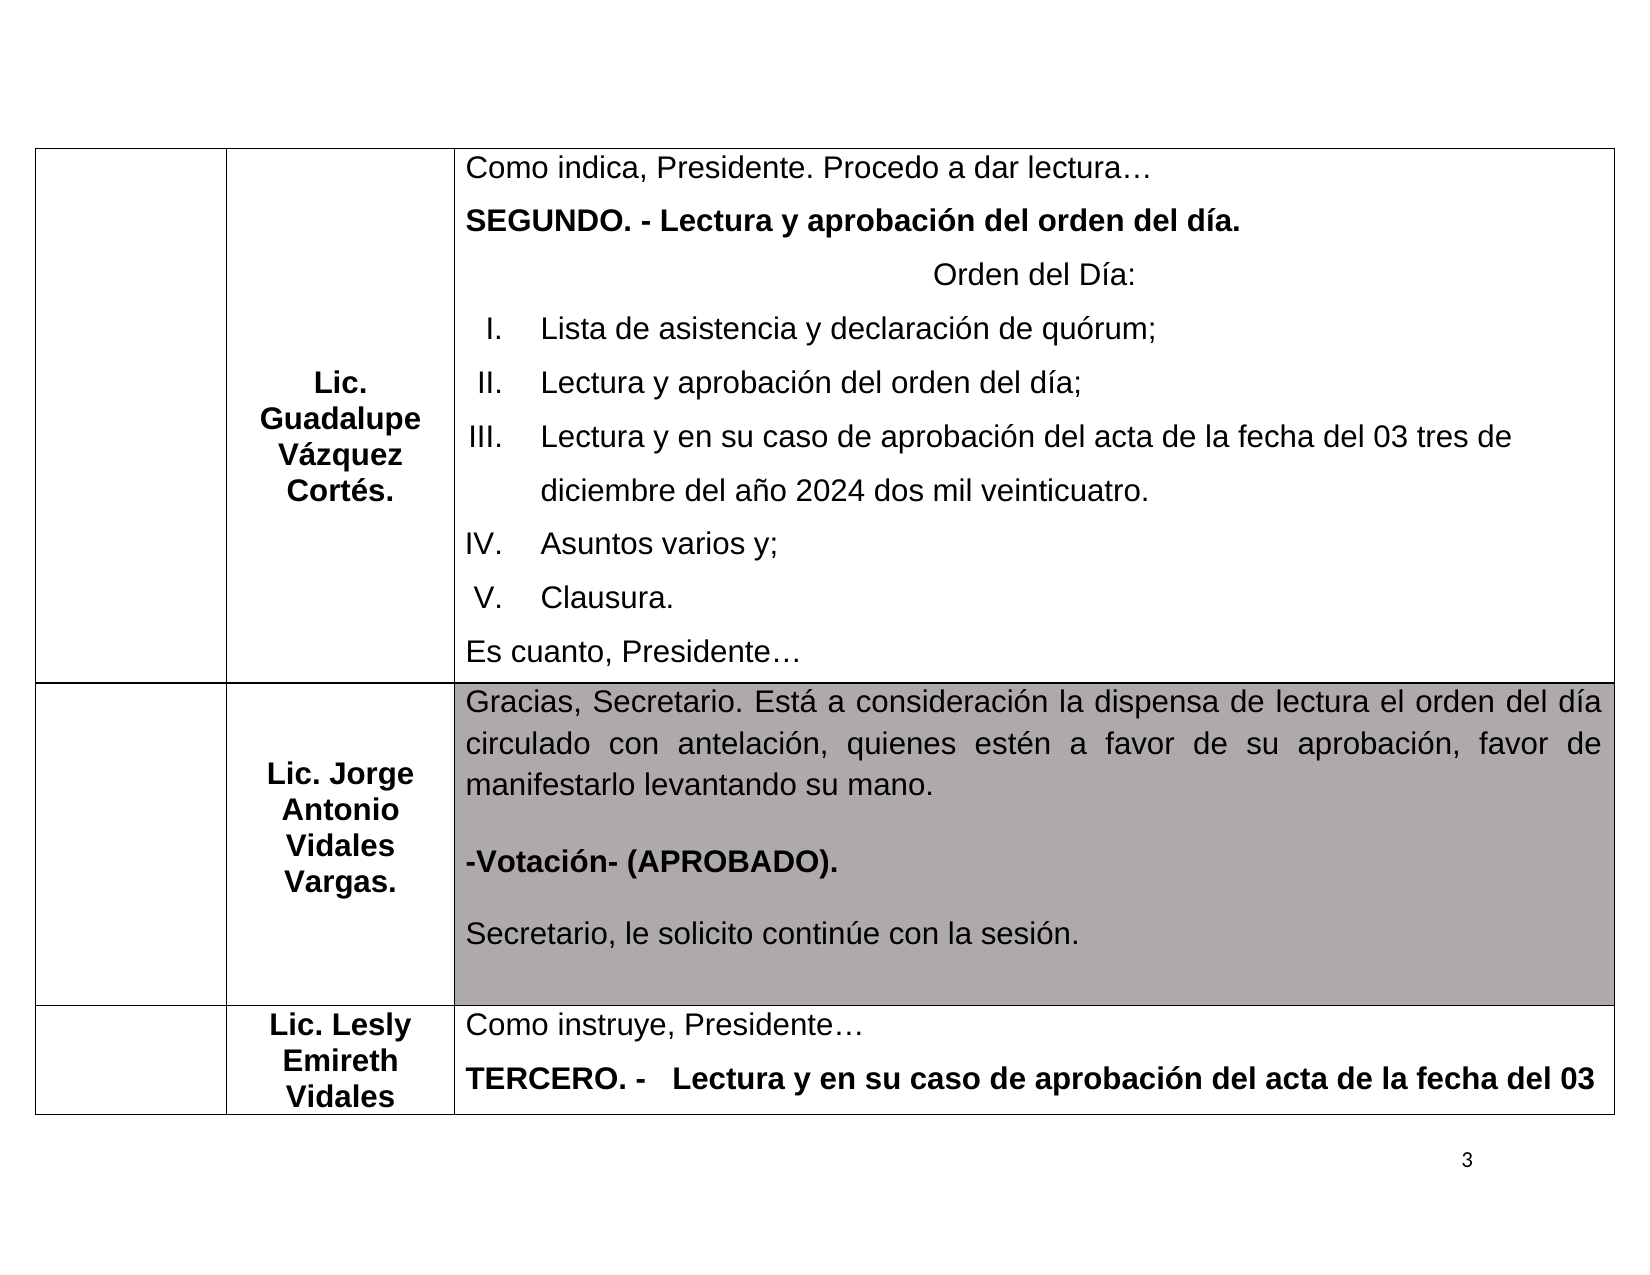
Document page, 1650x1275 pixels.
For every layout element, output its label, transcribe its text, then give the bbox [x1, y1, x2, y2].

table_cell [36, 1006, 226, 1114]
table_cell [227, 1006, 454, 1114]
table_cell Lic. Jorge Antonio Vidales Vargas. [227, 684, 454, 1005]
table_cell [455, 1006, 1614, 1114]
table_cell Lic. Guadalupe Vázquez Cortés. [227, 149, 454, 682]
table_cell [36, 684, 226, 1005]
table_cell Gracias, Secretario. Está a consideración la dispensa de lectura el orden del día circulado con antelación, quienes estén a favor de su aprobación, favor de manifestarlo levantando su mano. -Votación- (APROBADO). Secretario, le solicito continúe con la sesión. [455, 684, 1614, 1005]
table_cell [36, 149, 226, 682]
table_cell Como indica, Presidente. Procedo a dar lectura… SEGUNDO. - Lectura y aprobación del orden del día. Orden del Día: Lista de asistencia y declaración de quórum; Lectura y aprobación del orden del día; Lectura y en su caso de aprobación del acta de la fecha del 03 tres de diciembre del año 2024 dos mil veinticuatro. Asuntos varios y; Clausura. Es cuanto, Presidente… [455, 149, 1614, 682]
